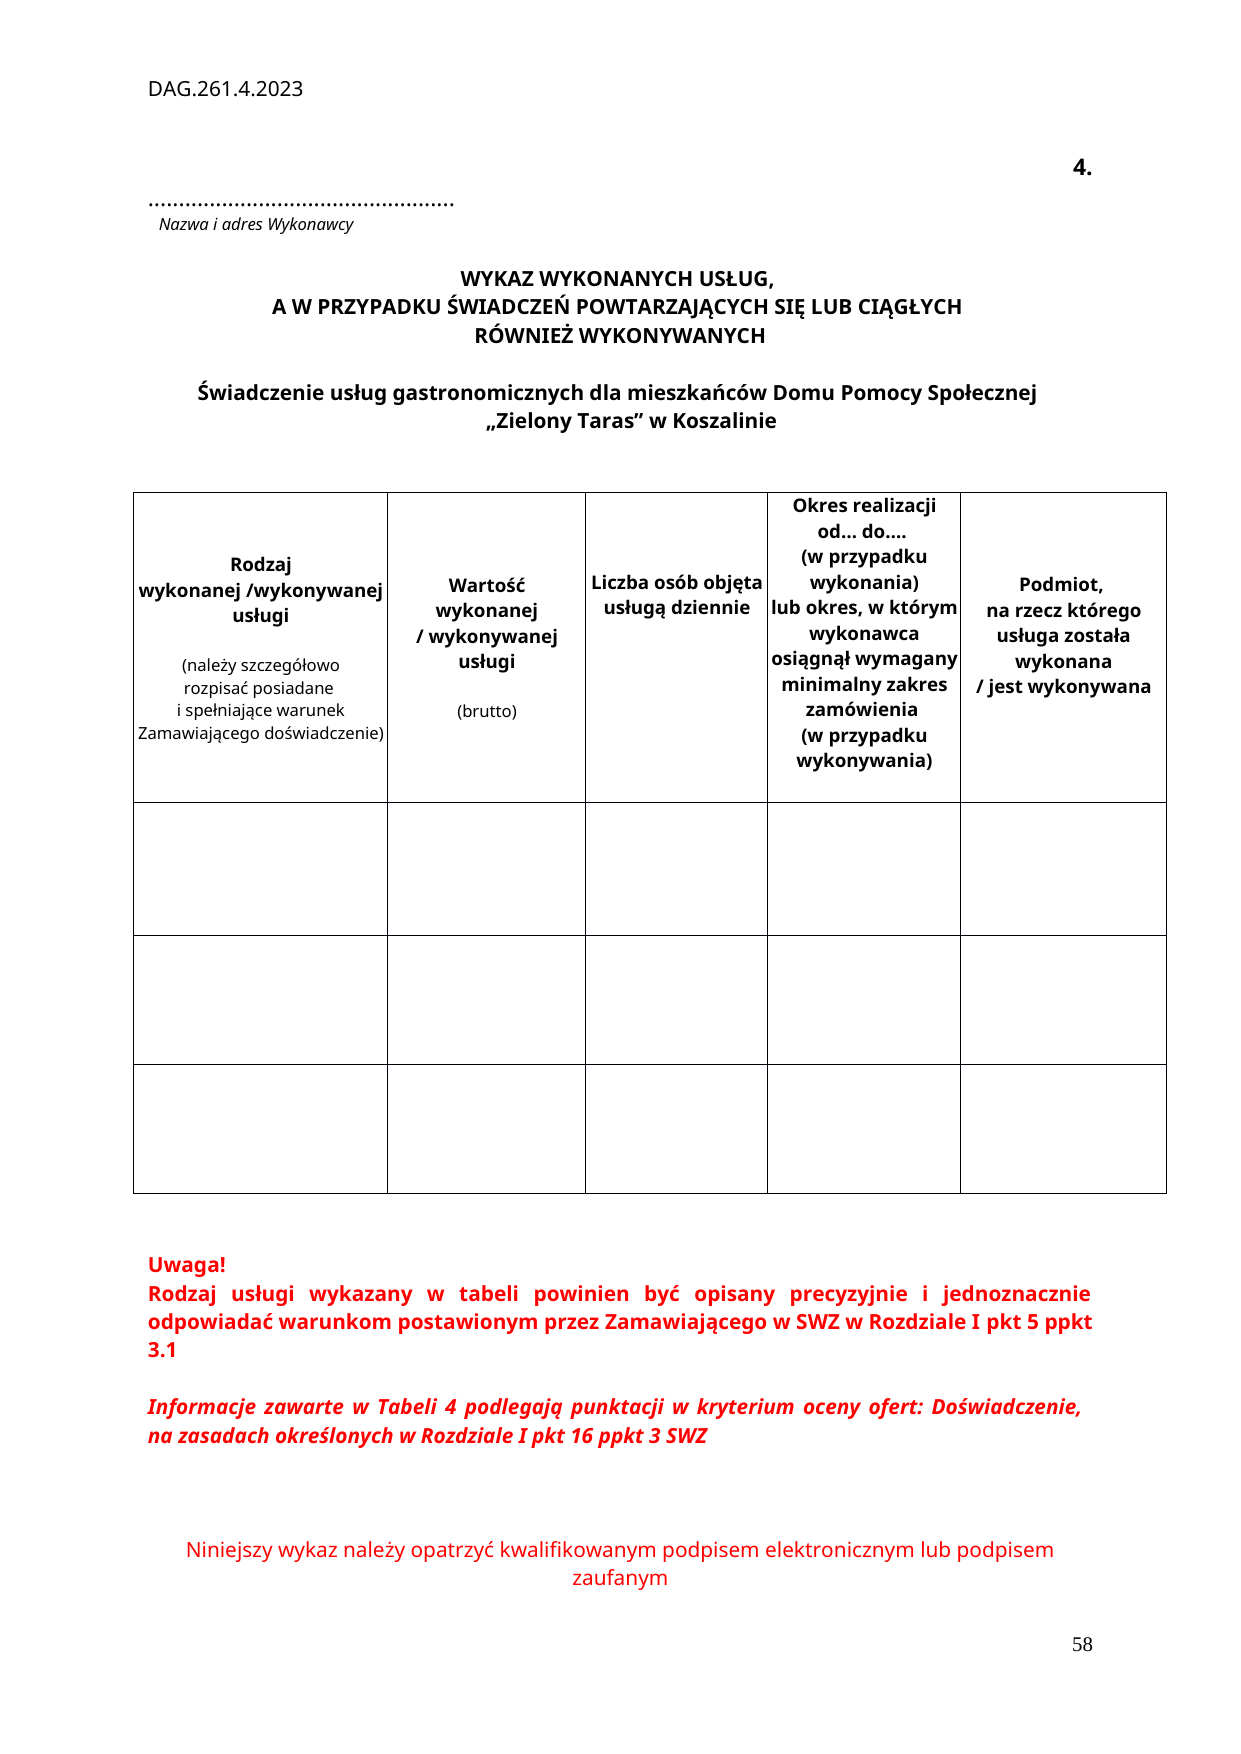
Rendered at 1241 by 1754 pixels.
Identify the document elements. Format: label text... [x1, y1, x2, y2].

text WYKAZ WYKONANYCH USŁUG, A W PRZYPADKU ŚWIADCZEŃ POWTARZAJĄCYCH SIĘ LUB CIĄGŁYCH RÓWNIEŻ WYKONYWANYCH [148, 264, 1092, 349]
table_cell [134, 936, 387, 1064]
table_header Okres realizacji od… do…. (w przypadku wykonania) lub okres, w którym wykonawca osiągnął wymagany minimalny zakres zamówienia (w przypadku wykonywania) [768, 493, 960, 802]
table_cell [961, 803, 1166, 935]
table_header Podmiot, na rzecz którego usługa została wykonana / jest wykonywana [961, 493, 1166, 802]
text Rodzaj usługi wykazany w tabeli powinien być opisany precyzyjnie i jednoznacznie odpowiadać warunkom postawionym przez Zamawiającego w SWZ w Rozdziale I pkt 5 ppkt 3.1 [148, 1279, 1092, 1364]
text Niniejszy wykaz należy opatrzyć kwalifikowanym podpisem elektronicznym lub podpisem zaufanym [148, 1535, 1092, 1592]
table_header Rodzaj wykonanej /wykonywanej usługi (należy szczegółowo rozpisać posiadane i spełniające warunek Zamawiającego doświadczenie) [134, 493, 387, 802]
table_cell [388, 936, 585, 1064]
table_cell [388, 1065, 585, 1192]
table_cell [134, 803, 387, 935]
table_header Liczba osób objęta usługą dziennie [586, 493, 767, 802]
table_cell [586, 1065, 767, 1192]
table_cell [586, 936, 767, 1064]
table_header Wartość wykonanej / wykonywanej usługi (brutto) [388, 493, 585, 802]
text Uwaga! [148, 1250, 1092, 1279]
text .................................................. [148, 182, 1092, 213]
table_cell [768, 803, 960, 935]
table_cell [768, 1065, 960, 1192]
table_cell [388, 803, 585, 935]
table_cell [961, 1065, 1166, 1192]
text Nazwa i adres Wykonawcy [148, 213, 1092, 236]
table_cell [961, 936, 1166, 1064]
table_cell [586, 803, 767, 935]
table_cell [768, 936, 960, 1064]
text Informacje zawarte w Tabeli 4 podlegają punktacji w kryterium oceny ofert: Doświadczenie, na zasadach określonych w Rozdziale I pkt 16 ppkt 3 SWZ [148, 1392, 1092, 1449]
text 4. [148, 150, 1092, 182]
table_cell [134, 1065, 387, 1192]
text Świadczenie usług gastronomicznych dla mieszkańców Domu Pomocy Społecznej „Zielony Taras” w Koszalinie [148, 378, 1092, 435]
